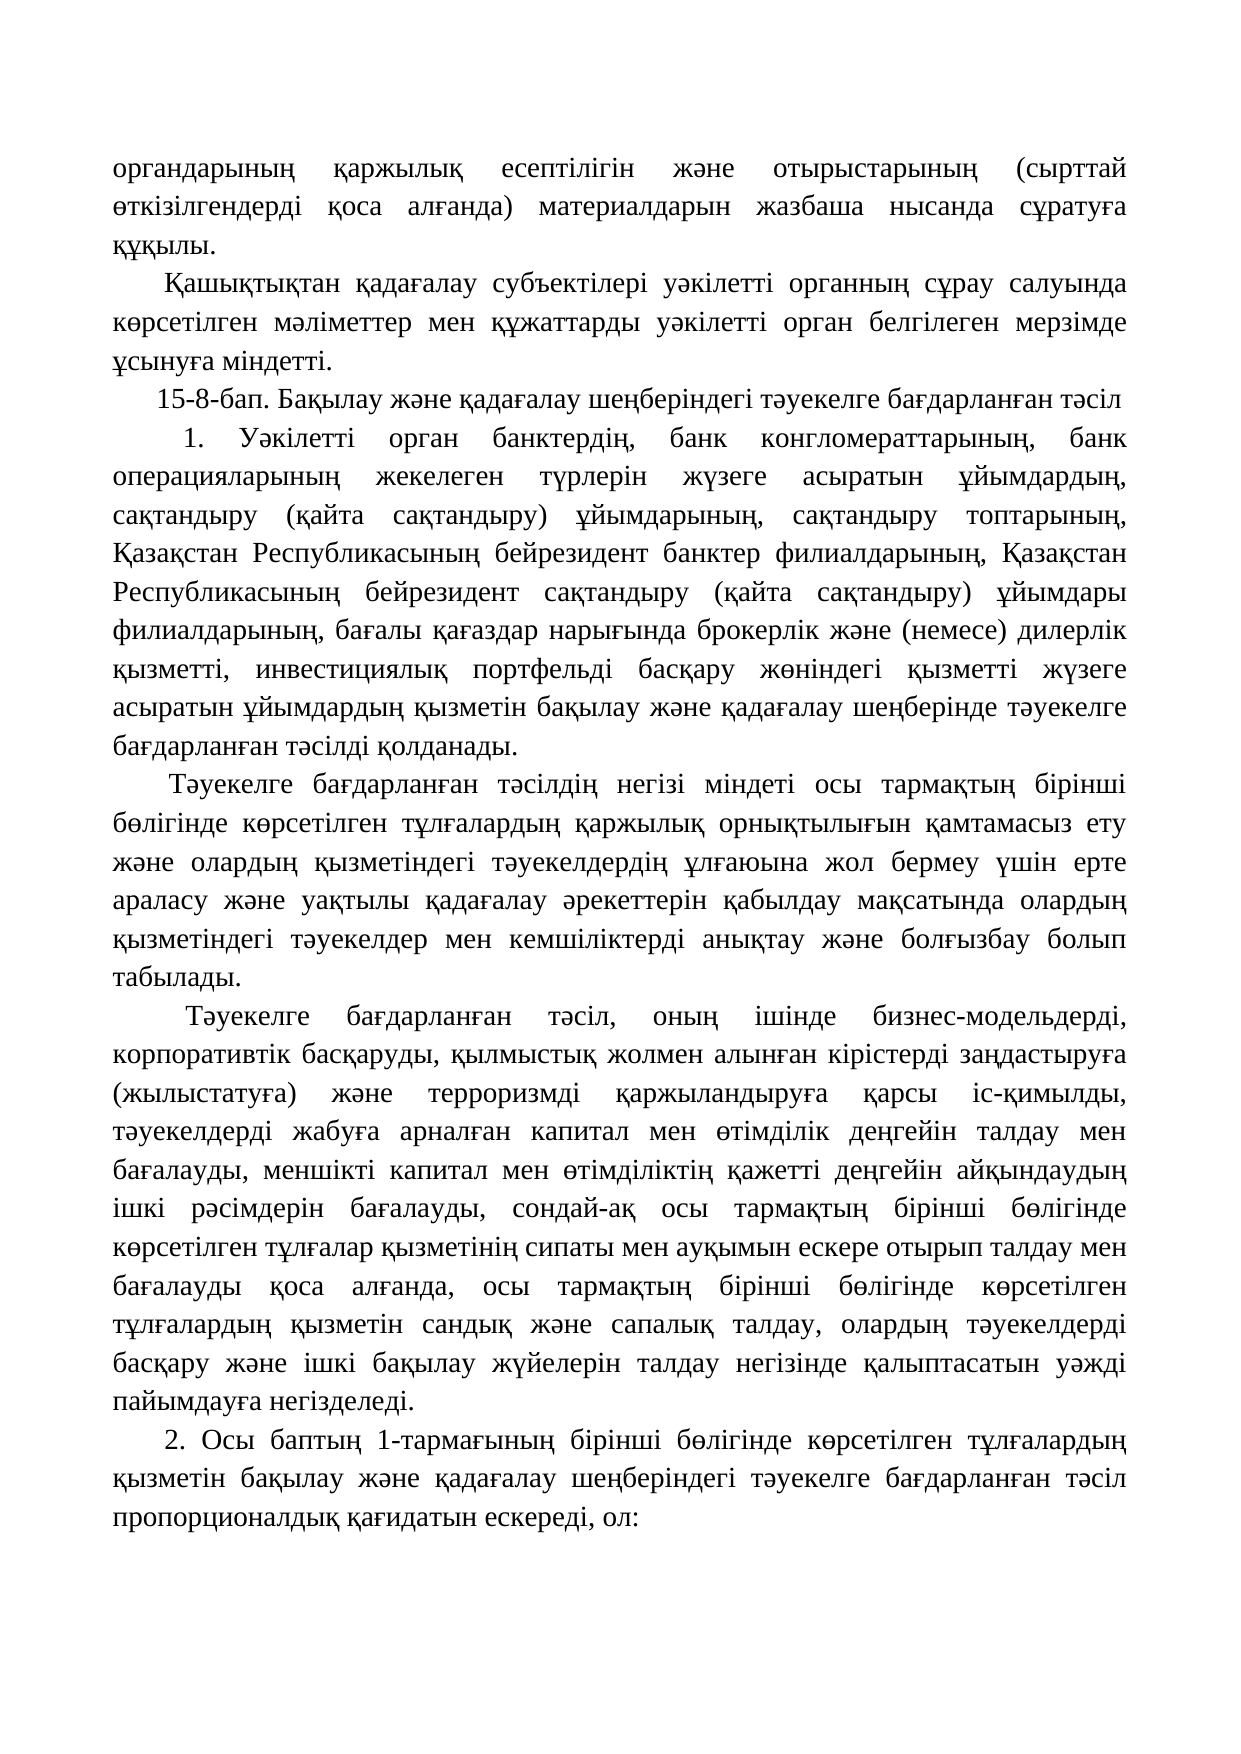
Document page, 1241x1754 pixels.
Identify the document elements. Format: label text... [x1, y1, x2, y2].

text 15-8-бап. Бақылау және қадағалау шеңберіндегі тәуекелге бағдарланған тәсіл [112, 381, 1128, 415]
text Қашықтықтан қадағалау субъектілері уәкілетті органның сұрау салуында көрсетілген мәліметтер мен құжаттарды уәкілетті орган белгілеген мерзімде ұсынуға міндетті. [112, 266, 1128, 376]
text 2. Осы баптың 1-тармағының бірінші бөлігінде көрсетілген тұлғалардың қызметін бақылау және қадағалау шеңберіндегі тәуекелге бағдарланған тәсіл пропорционалдық қағидатын ескереді, ол: [112, 1422, 1128, 1532]
text Тәуекелге бағдарланған тәсіл, оның ішінде бизнес-модельдерді, корпоративтік басқаруды, қылмыстық жолмен алынған кірістерді заңдастыруға (жылыстатуға) және терроризмді қаржыландыруға қарсы іс-қимылды, тәуекелдерді жабуға арналған капитал мен өтімділік деңгейін талдау мен бағалауды, меншікті капитал мен өтімділіктің қажетті деңгейін айқындаудың ішкі рәсімдерін бағалауды, сондай-ақ осы тармақтың бірінші бөлігінде көрсетілген тұлғалар қызметінің сипаты мен ауқымын ескере отырып талдау мен бағалауды қоса алғанда, осы тармақтың бірінші бөлігінде көрсетілген тұлғалардың қызметін сандық және сапалық талдау, олардың тәуекелдерді басқару және ішкі бақылау жүйелерін талдау негізінде қалыптасатын уәжді пайымдауға негізделеді. [112, 998, 1128, 1417]
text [112, 150, 1128, 261]
text Тәуекелге бағдарланған тәсілдің негізі міндеті осы тармақтың бірінші бөлігінде көрсетілген тұлғалардың қаржылық орнықтылығын қамтамасыз ету және олардың қызметіндегі тәуекелдердің ұлғаюына жол бермеу үшін ерте араласу және уақтылы қадағалау әрекеттерін қабылдау мақсатында олардың қызметіндегі тәуекелдер мен кемшіліктерді анықтау және болғызбау болып табылады. [112, 767, 1128, 993]
text 1. Уәкілетті орган банктердің, банк конгломераттарының, банк операцияларының жекелеген түрлерін жүзеге асыратын ұйымдардың, сақтандыру (қайта сақтандыру) ұйымдарының, сақтандыру топтарының, Қазақстан Республикасының бейрезидент банктер филиалдарының, Қазақстан Республикасының бейрезидент сақтандыру (қайта сақтандыру) ұйымдары филиалдарының, бағалы қағаздар нарығында брокерлік және (немесе) дилерлік қызметті, инвестициялық портфельді басқару жөніндегі қызметті жүзеге асыратын ұйымдардың қызметін бақылау және қадағалау шеңберінде тәуекелге бағдарланған тәсілді қолданады. [112, 420, 1128, 762]
